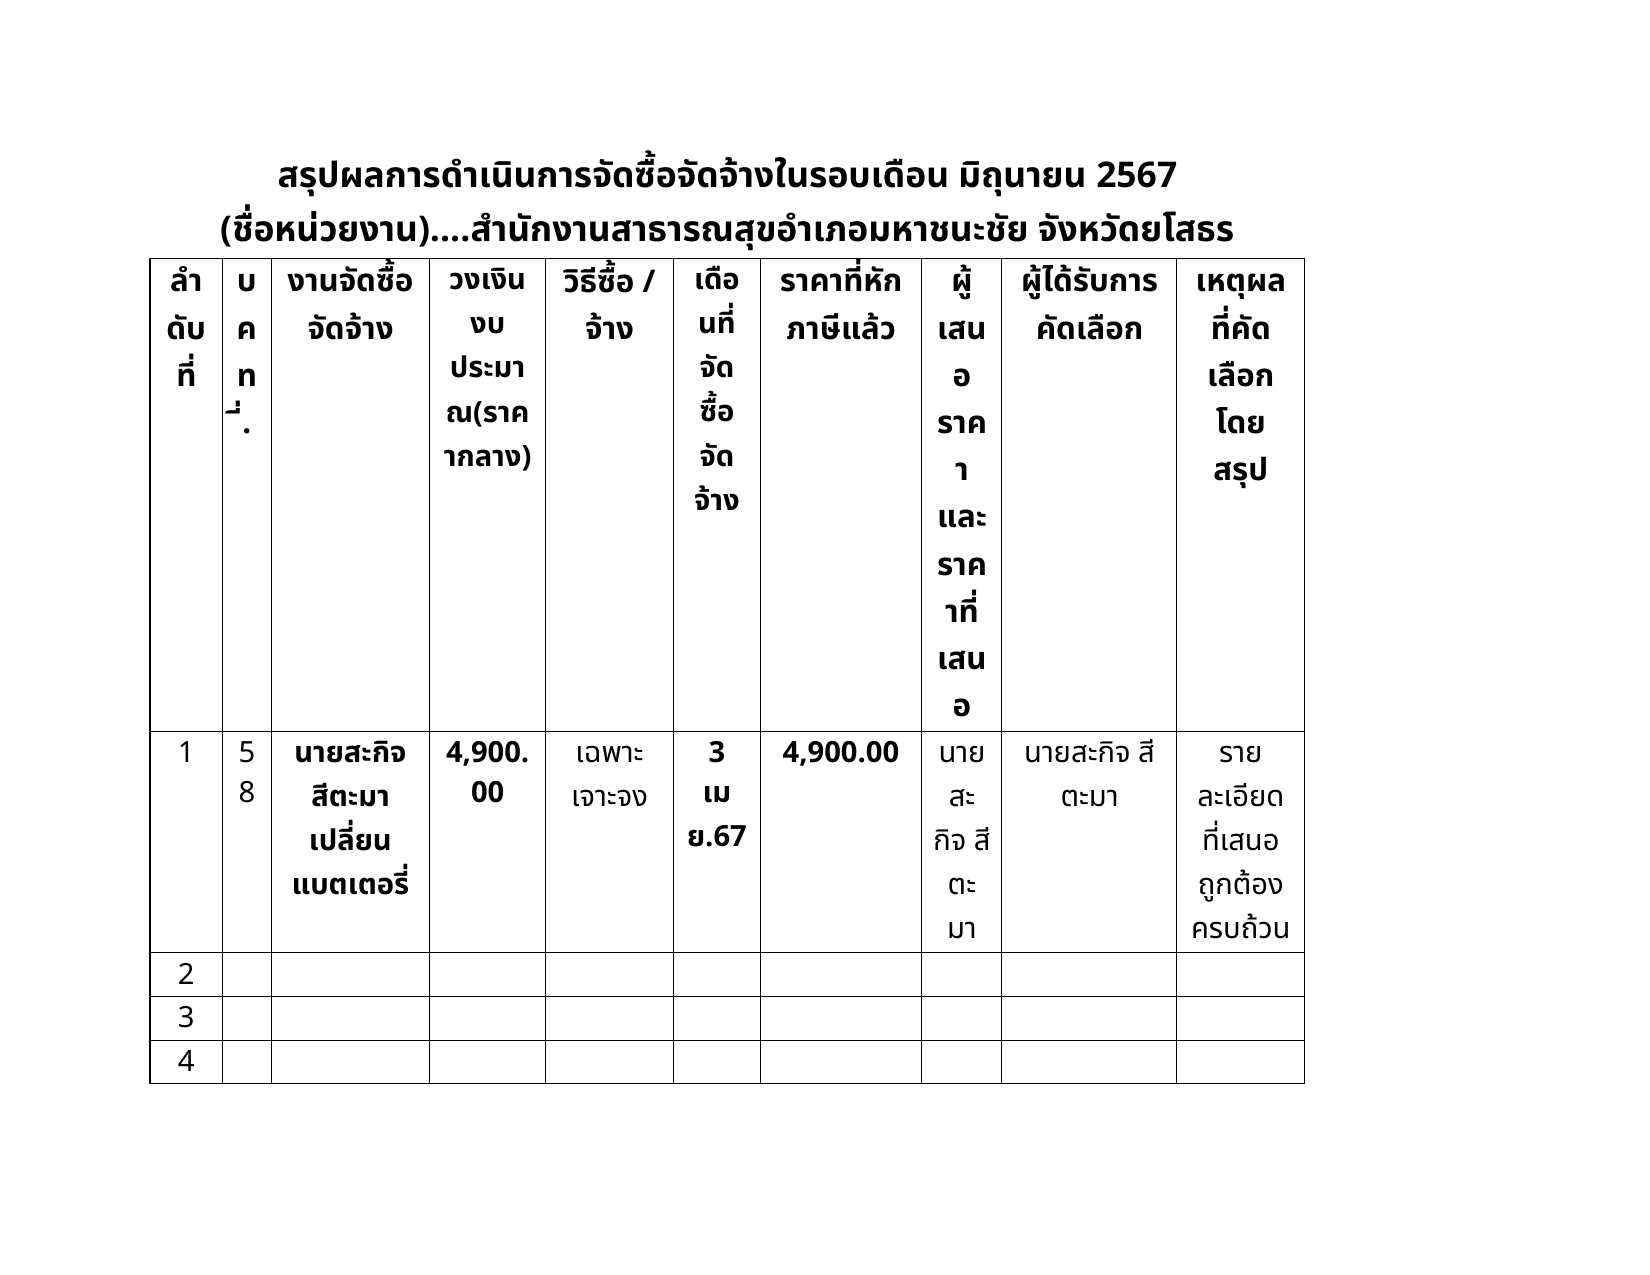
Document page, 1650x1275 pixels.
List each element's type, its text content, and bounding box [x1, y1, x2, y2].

table_cell [1177, 953, 1304, 996]
table_cell [674, 953, 760, 996]
table_cell [674, 997, 760, 1039]
table_cell [1177, 997, 1304, 1039]
table_cell [272, 953, 429, 996]
table_cell วิธีซื้อ / จ้าง [546, 259, 673, 731]
table_cell 3 [151, 997, 222, 1039]
table_cell [761, 997, 921, 1039]
table_cell ราคาที่หักภาษีแล้ว [761, 259, 921, 731]
table_cell [1002, 1041, 1176, 1083]
table_cell [761, 953, 921, 996]
table_cell [922, 1041, 1001, 1083]
table_cell [430, 997, 545, 1039]
table_cell 4,900.00 [430, 732, 545, 952]
table_cell ผู้ได้รับการคัดเลือก [1002, 259, 1176, 731]
table_cell รายละเอียดที่เสนอถูกต้อง ครบถ้วน [1177, 732, 1304, 952]
table_cell [674, 1041, 760, 1083]
table_header สรุปผลการดำเนินการจัดซื้อจัดจ้างในรอบเดือน มิถุนายน 2567 [150, 150, 1304, 204]
table_cell 3 เมย.67 [674, 732, 760, 952]
table_cell [922, 997, 1001, 1039]
table_cell (ชื่อหน่วยงาน)....สำนักงานสาธารณสุขอำเภอมหาชนะชัย จังหวัดยโสธร [150, 204, 1304, 258]
table_cell [430, 953, 545, 996]
table_cell [430, 1041, 545, 1083]
table_cell บคที่. [223, 259, 271, 731]
table_cell 2 [151, 953, 222, 996]
table_cell [272, 1041, 429, 1083]
table_cell [1002, 953, 1176, 996]
table_cell [1177, 1041, 1304, 1083]
table_cell ลำดับที่ [151, 259, 222, 731]
table_cell 1 [151, 732, 222, 952]
table_cell เดือนที่จัดซื้อจัดจ้าง [674, 259, 760, 731]
table_cell 4 [151, 1041, 222, 1083]
table_cell [223, 953, 271, 996]
table_cell 4,900.00 [761, 732, 921, 952]
table_cell 58 [223, 732, 271, 952]
table_cell [546, 953, 673, 996]
table_cell [272, 997, 429, 1039]
table_cell งานจัดซื้อจัดจ้าง [272, 259, 429, 731]
table_cell [546, 997, 673, 1039]
table_cell ผู้เสนอราคาและราคาที่เสนอ [922, 259, 1001, 731]
table_cell [761, 1041, 921, 1083]
table_cell [922, 953, 1001, 996]
table_cell [546, 1041, 673, 1083]
table_cell [1002, 997, 1176, 1039]
table_cell เหตุผลที่คัดเลือกโดยสรุป [1177, 259, 1304, 731]
table_cell เฉพาะเจาะจง [546, 732, 673, 952]
table_cell นายสะกิจ สีตะมา เปลี่ยนแบตเตอรี่ [272, 732, 429, 952]
table_cell นายสะกิจ สีตะมา [922, 732, 1001, 952]
table_cell [223, 1041, 271, 1083]
table_cell นายสะกิจ สีตะมา [1002, 732, 1176, 952]
table_cell [223, 997, 271, 1039]
table_cell วงเงินงบประมาณ(ราคากลาง) [430, 259, 545, 731]
